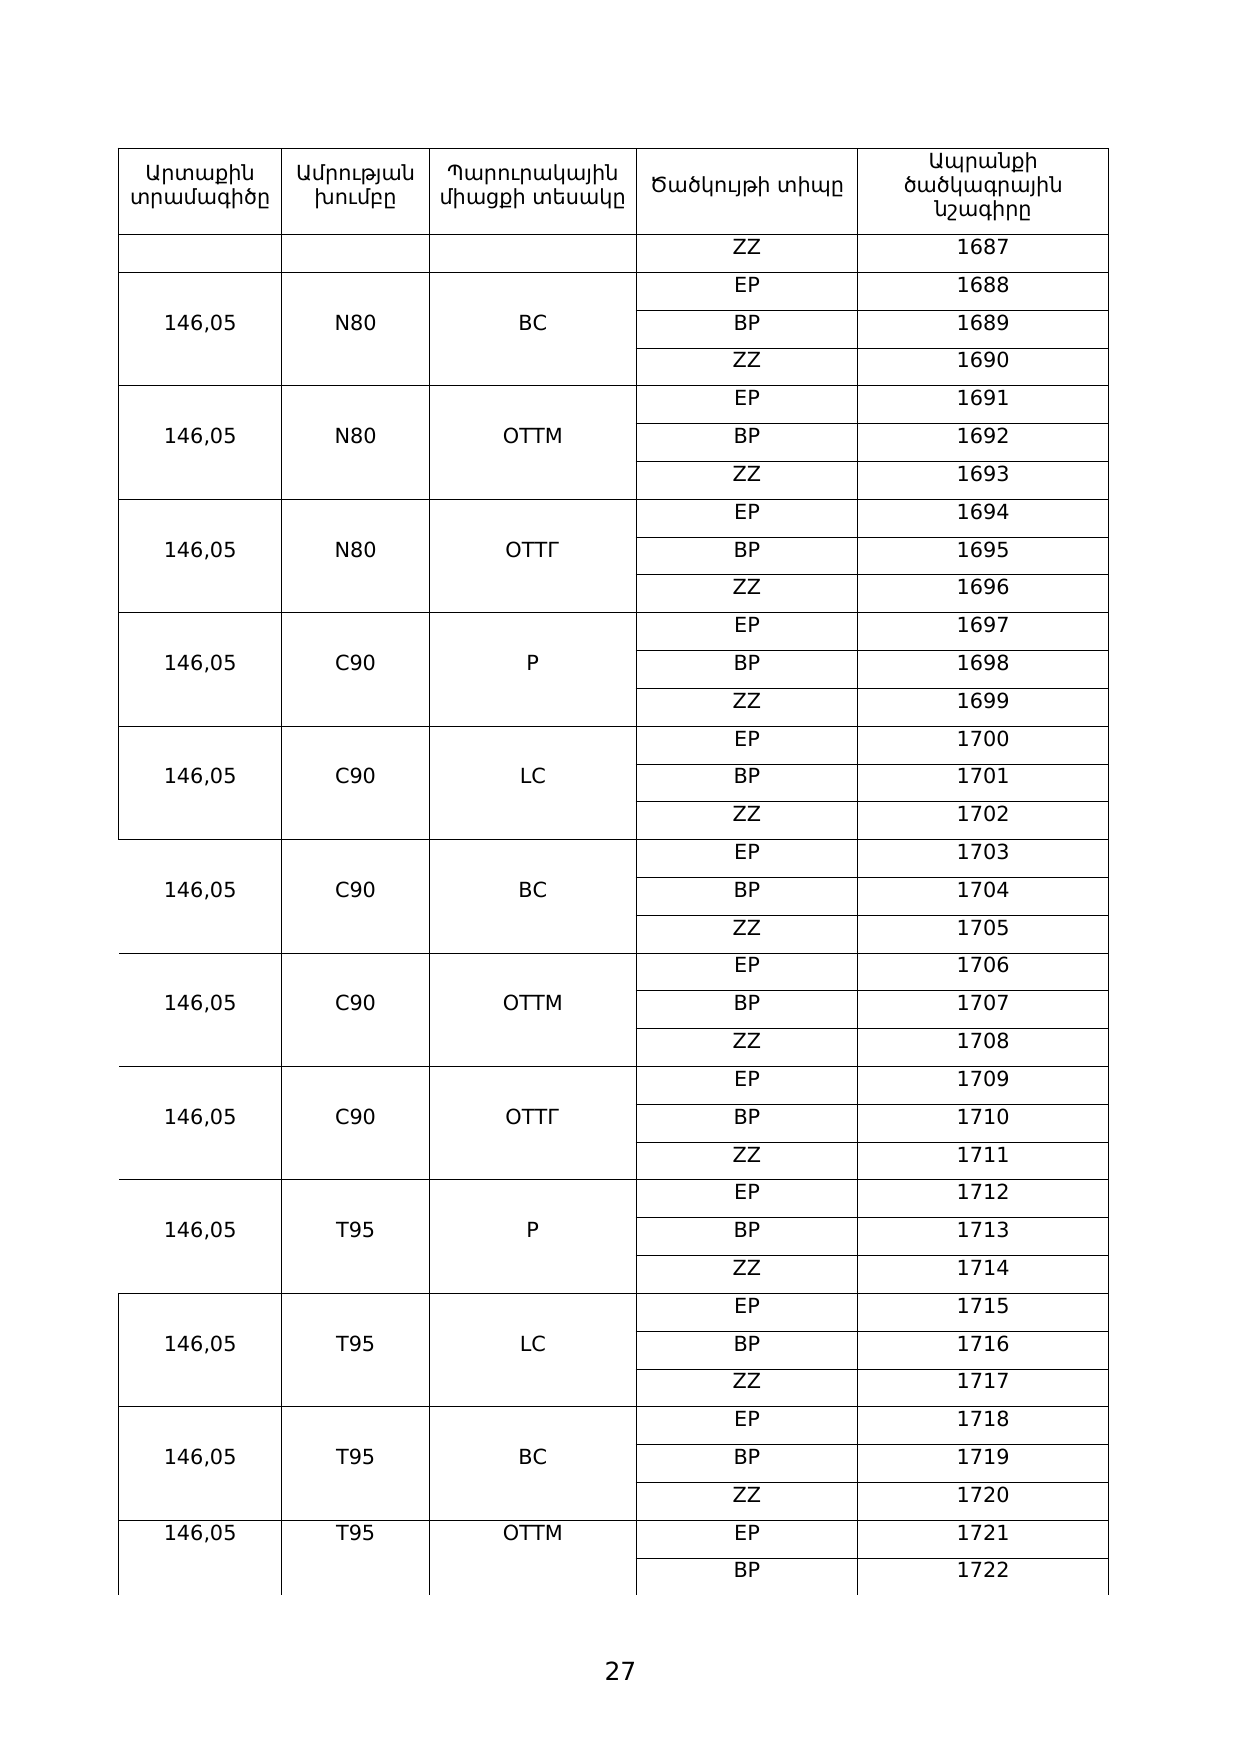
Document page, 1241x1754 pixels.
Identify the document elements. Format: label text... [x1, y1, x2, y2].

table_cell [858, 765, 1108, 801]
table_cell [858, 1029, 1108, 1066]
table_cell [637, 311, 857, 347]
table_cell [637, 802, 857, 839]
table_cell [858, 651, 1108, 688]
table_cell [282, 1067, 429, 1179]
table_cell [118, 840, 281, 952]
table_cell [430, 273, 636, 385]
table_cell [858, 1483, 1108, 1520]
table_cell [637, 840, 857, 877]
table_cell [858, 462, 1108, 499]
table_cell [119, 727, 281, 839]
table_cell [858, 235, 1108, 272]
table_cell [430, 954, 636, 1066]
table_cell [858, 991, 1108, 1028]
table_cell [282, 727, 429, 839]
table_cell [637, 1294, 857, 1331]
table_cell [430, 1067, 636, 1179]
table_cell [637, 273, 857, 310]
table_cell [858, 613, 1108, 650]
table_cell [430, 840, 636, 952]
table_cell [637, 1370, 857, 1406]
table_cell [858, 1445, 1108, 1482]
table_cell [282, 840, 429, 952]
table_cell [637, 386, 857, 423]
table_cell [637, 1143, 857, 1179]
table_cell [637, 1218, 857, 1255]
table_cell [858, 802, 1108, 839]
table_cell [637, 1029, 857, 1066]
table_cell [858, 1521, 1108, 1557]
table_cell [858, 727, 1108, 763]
table_header Պարուրակային միացքի տեսակը [430, 149, 636, 234]
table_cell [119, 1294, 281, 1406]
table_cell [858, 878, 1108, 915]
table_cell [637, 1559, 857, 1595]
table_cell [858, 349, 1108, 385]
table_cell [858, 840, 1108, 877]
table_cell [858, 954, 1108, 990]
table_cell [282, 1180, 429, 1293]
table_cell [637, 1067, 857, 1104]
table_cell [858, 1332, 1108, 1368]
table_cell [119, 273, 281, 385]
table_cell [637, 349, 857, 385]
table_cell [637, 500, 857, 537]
table_header Ամրության խումբը [282, 149, 429, 234]
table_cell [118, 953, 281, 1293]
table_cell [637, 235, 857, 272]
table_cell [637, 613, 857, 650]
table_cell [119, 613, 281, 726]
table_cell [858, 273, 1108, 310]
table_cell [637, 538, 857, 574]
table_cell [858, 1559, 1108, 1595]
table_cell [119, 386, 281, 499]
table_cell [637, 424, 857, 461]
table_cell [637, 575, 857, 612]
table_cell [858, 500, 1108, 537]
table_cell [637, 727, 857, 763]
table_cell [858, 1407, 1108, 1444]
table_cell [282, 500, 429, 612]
table_header Ծածկույթի տիպը [637, 149, 857, 234]
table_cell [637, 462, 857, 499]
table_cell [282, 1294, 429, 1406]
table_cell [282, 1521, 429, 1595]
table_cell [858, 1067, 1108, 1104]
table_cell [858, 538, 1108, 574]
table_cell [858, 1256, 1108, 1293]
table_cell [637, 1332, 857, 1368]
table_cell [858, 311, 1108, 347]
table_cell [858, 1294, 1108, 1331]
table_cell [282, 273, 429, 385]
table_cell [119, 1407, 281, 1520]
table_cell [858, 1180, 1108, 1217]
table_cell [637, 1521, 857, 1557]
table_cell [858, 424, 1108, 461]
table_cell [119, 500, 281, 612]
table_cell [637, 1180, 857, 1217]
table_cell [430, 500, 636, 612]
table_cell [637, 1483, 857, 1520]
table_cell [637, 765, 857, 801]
table_header Արտաքին տրամագիծը [119, 149, 281, 234]
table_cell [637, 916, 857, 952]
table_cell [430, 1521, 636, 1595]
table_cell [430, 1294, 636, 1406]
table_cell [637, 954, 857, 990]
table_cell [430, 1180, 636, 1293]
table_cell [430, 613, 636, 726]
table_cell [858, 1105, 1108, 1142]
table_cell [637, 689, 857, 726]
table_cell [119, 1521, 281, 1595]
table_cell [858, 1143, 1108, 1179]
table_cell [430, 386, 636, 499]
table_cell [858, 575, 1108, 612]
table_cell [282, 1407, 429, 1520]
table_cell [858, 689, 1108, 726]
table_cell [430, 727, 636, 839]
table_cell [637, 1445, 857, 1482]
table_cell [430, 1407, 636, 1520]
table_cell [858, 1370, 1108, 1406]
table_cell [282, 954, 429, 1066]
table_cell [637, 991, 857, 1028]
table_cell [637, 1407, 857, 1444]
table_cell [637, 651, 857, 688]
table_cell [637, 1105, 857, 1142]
table_header Ապրանքի ծածկագրային նշագիրը [858, 149, 1108, 234]
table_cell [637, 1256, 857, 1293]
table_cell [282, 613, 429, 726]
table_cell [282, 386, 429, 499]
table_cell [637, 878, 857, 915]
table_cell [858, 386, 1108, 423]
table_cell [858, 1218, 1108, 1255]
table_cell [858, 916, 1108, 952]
